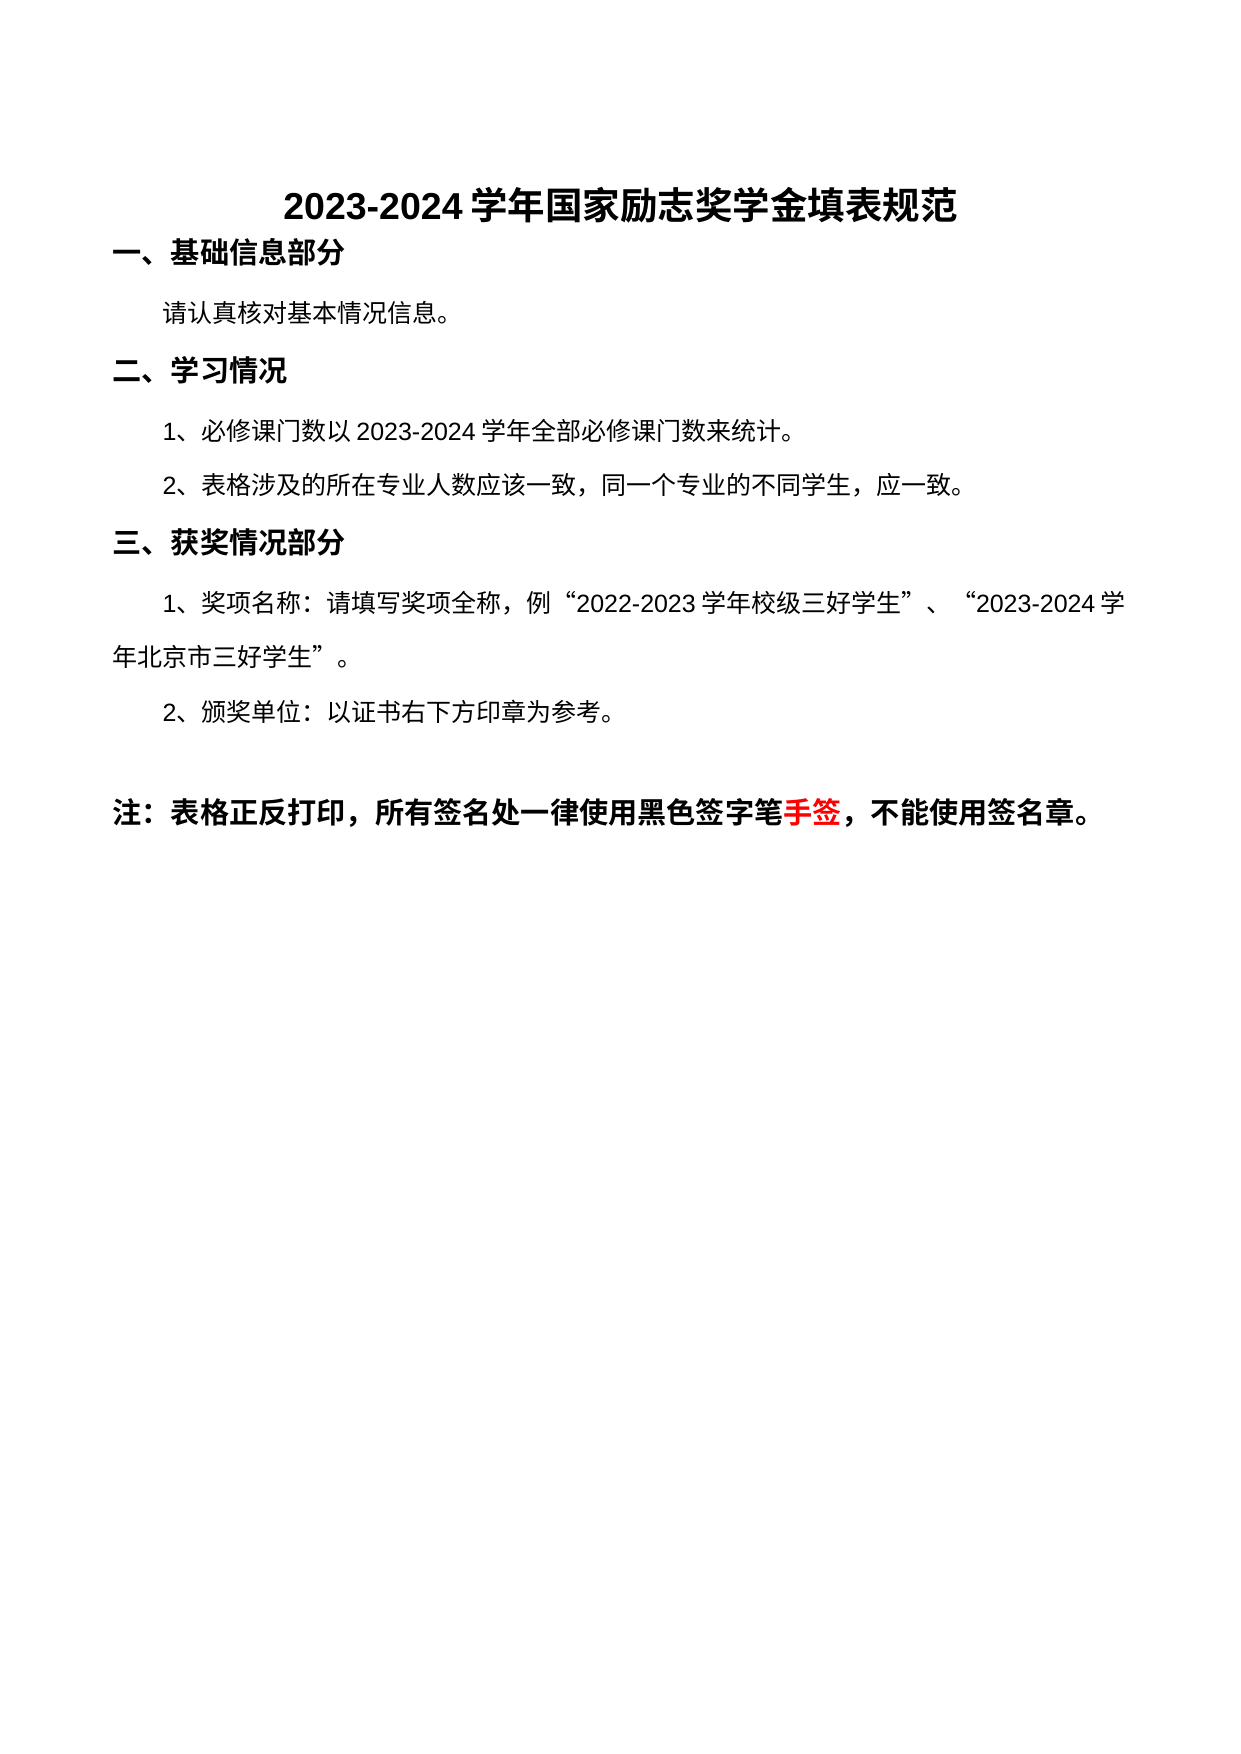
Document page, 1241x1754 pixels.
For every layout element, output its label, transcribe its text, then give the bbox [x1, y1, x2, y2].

text 2023-2024学年国家励志奖学金填表规范 [112, 176, 1128, 230]
text 请认真核对基本情况信息。 [112, 293, 1128, 329]
text 三、获奖情况部分 [112, 520, 1128, 562]
text 2、表格涉及的所在专业人数应该一致，同一个专业的不同学生，应一致。 [112, 466, 1128, 502]
text 一、基础信息部分 [112, 230, 1128, 272]
text 2、颁奖单位：以证书右下方印章为参考。 [112, 692, 1128, 728]
text 注：表格正反打印，所有签名处一律使用黑色签字笔手签，不能使用签名章。 [112, 789, 1128, 832]
text 1、必修课门数以2023-2024学年全部必修课门数来统计。 [112, 411, 1128, 447]
text 二、学习情况 [112, 348, 1128, 390]
text 1、奖项名称：请填写奖项全称，例“2022-2023学年校级三好学生”、“2023-2024学年北京市三好学生”。 [112, 583, 1128, 674]
